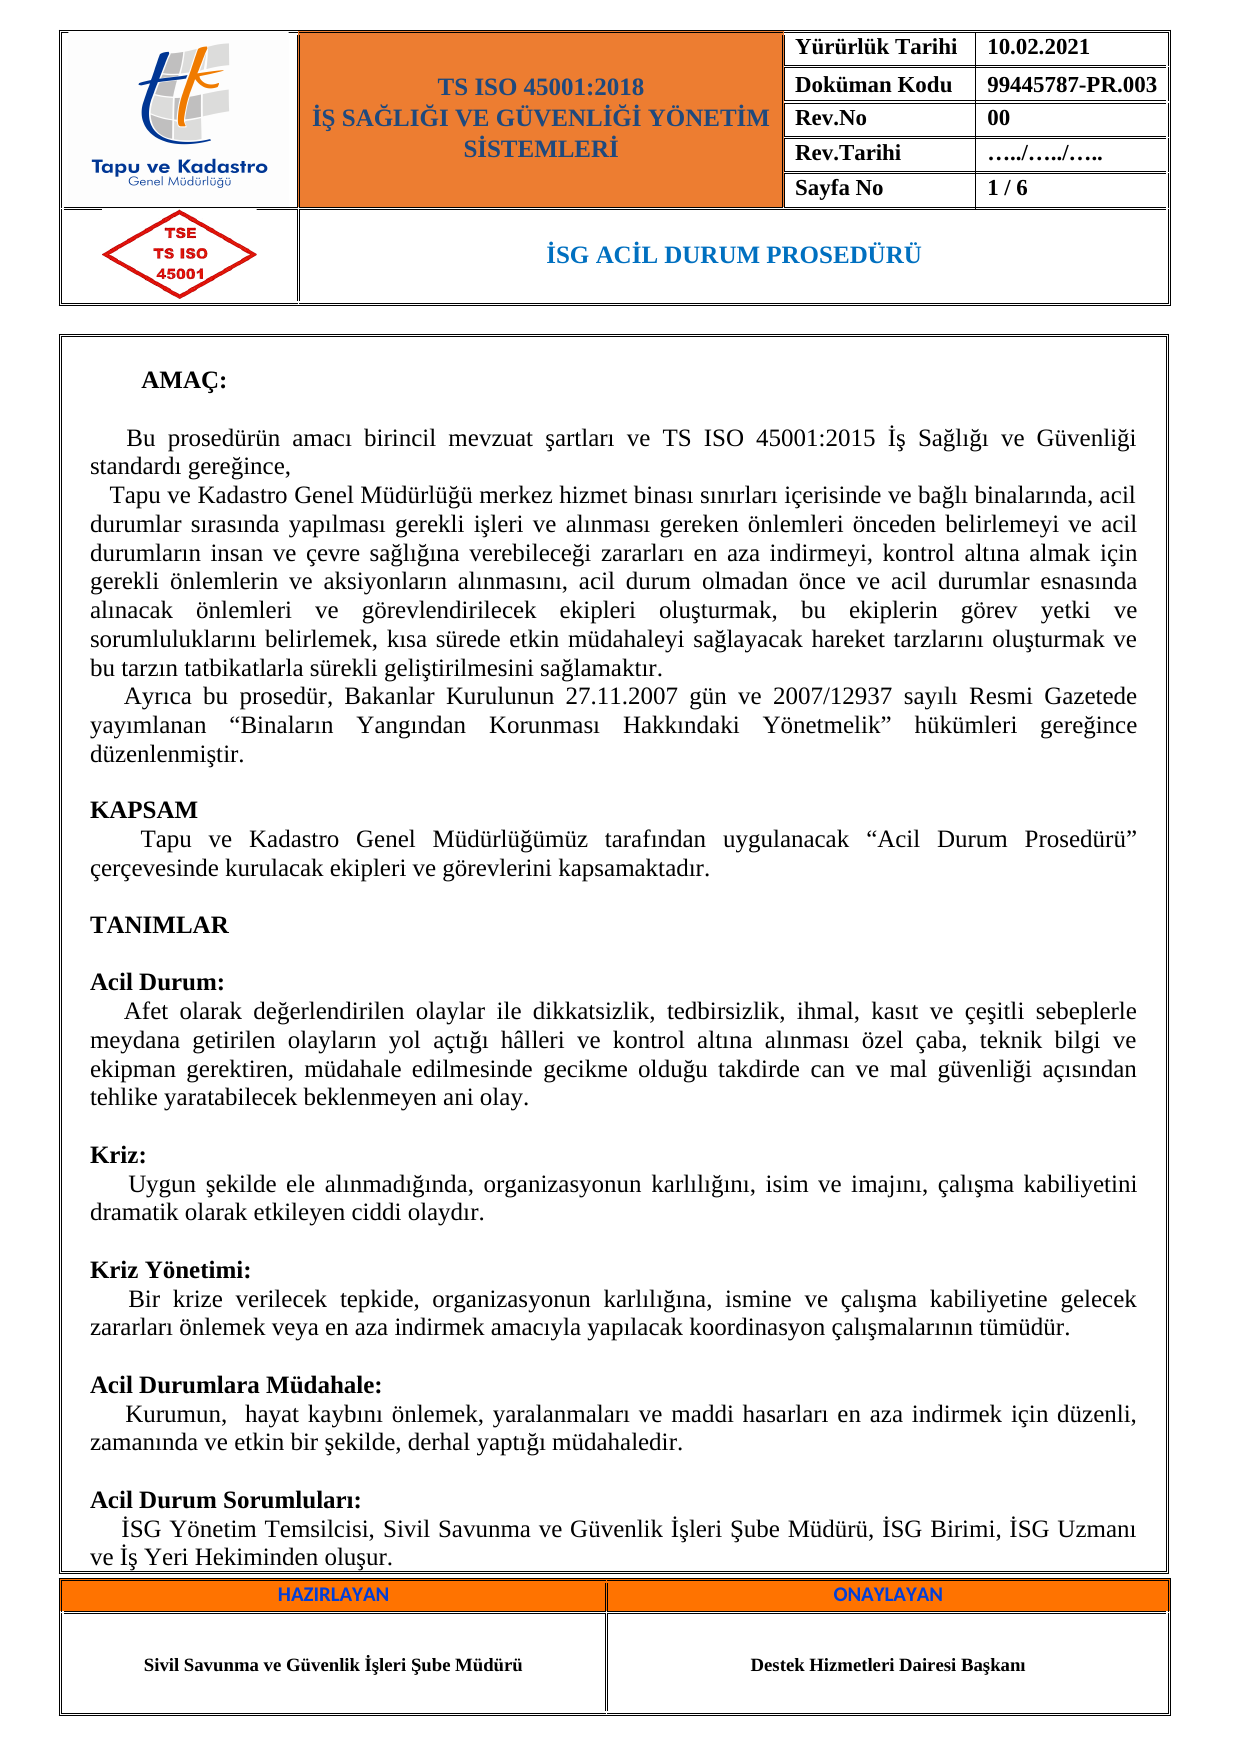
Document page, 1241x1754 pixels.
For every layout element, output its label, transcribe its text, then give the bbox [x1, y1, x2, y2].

picture [68, 32, 289, 207]
picture [102, 209, 257, 299]
